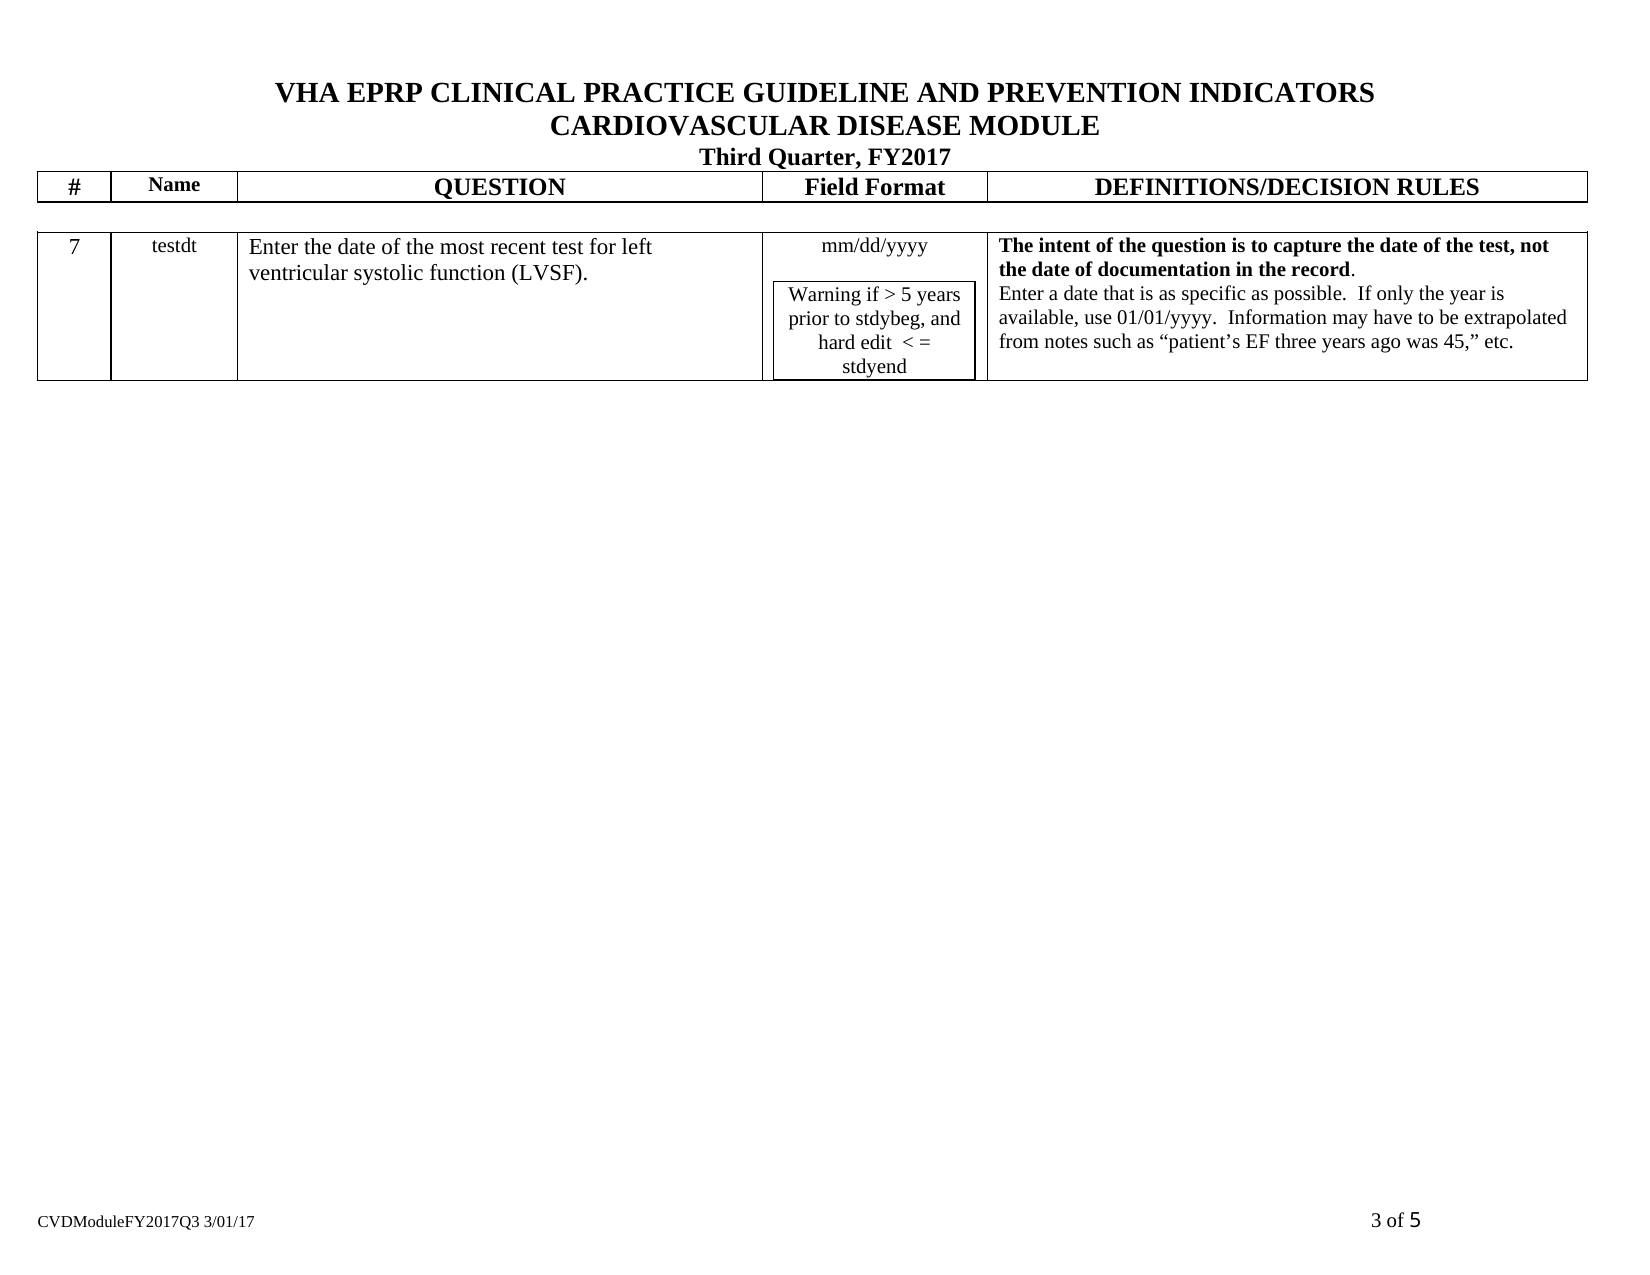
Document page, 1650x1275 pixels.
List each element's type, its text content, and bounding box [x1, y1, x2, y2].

table_header The intent of the question is to capture the date of the test, not the date of documentation in the record. Enter a date that is as specific as possible. If only the year is available, use 01/01/yyyy. Information may have to be extrapolated from notes such as “patient’s EF three years ago was 45,” etc. [988, 233, 1587, 379]
table_header 7 [38, 233, 110, 379]
table_header mm/dd/yyyy [763, 233, 987, 379]
table_header testdt [112, 233, 237, 379]
table_header Enter the date of the most recent test for left ventricular systolic function (LVSF). [238, 233, 762, 379]
